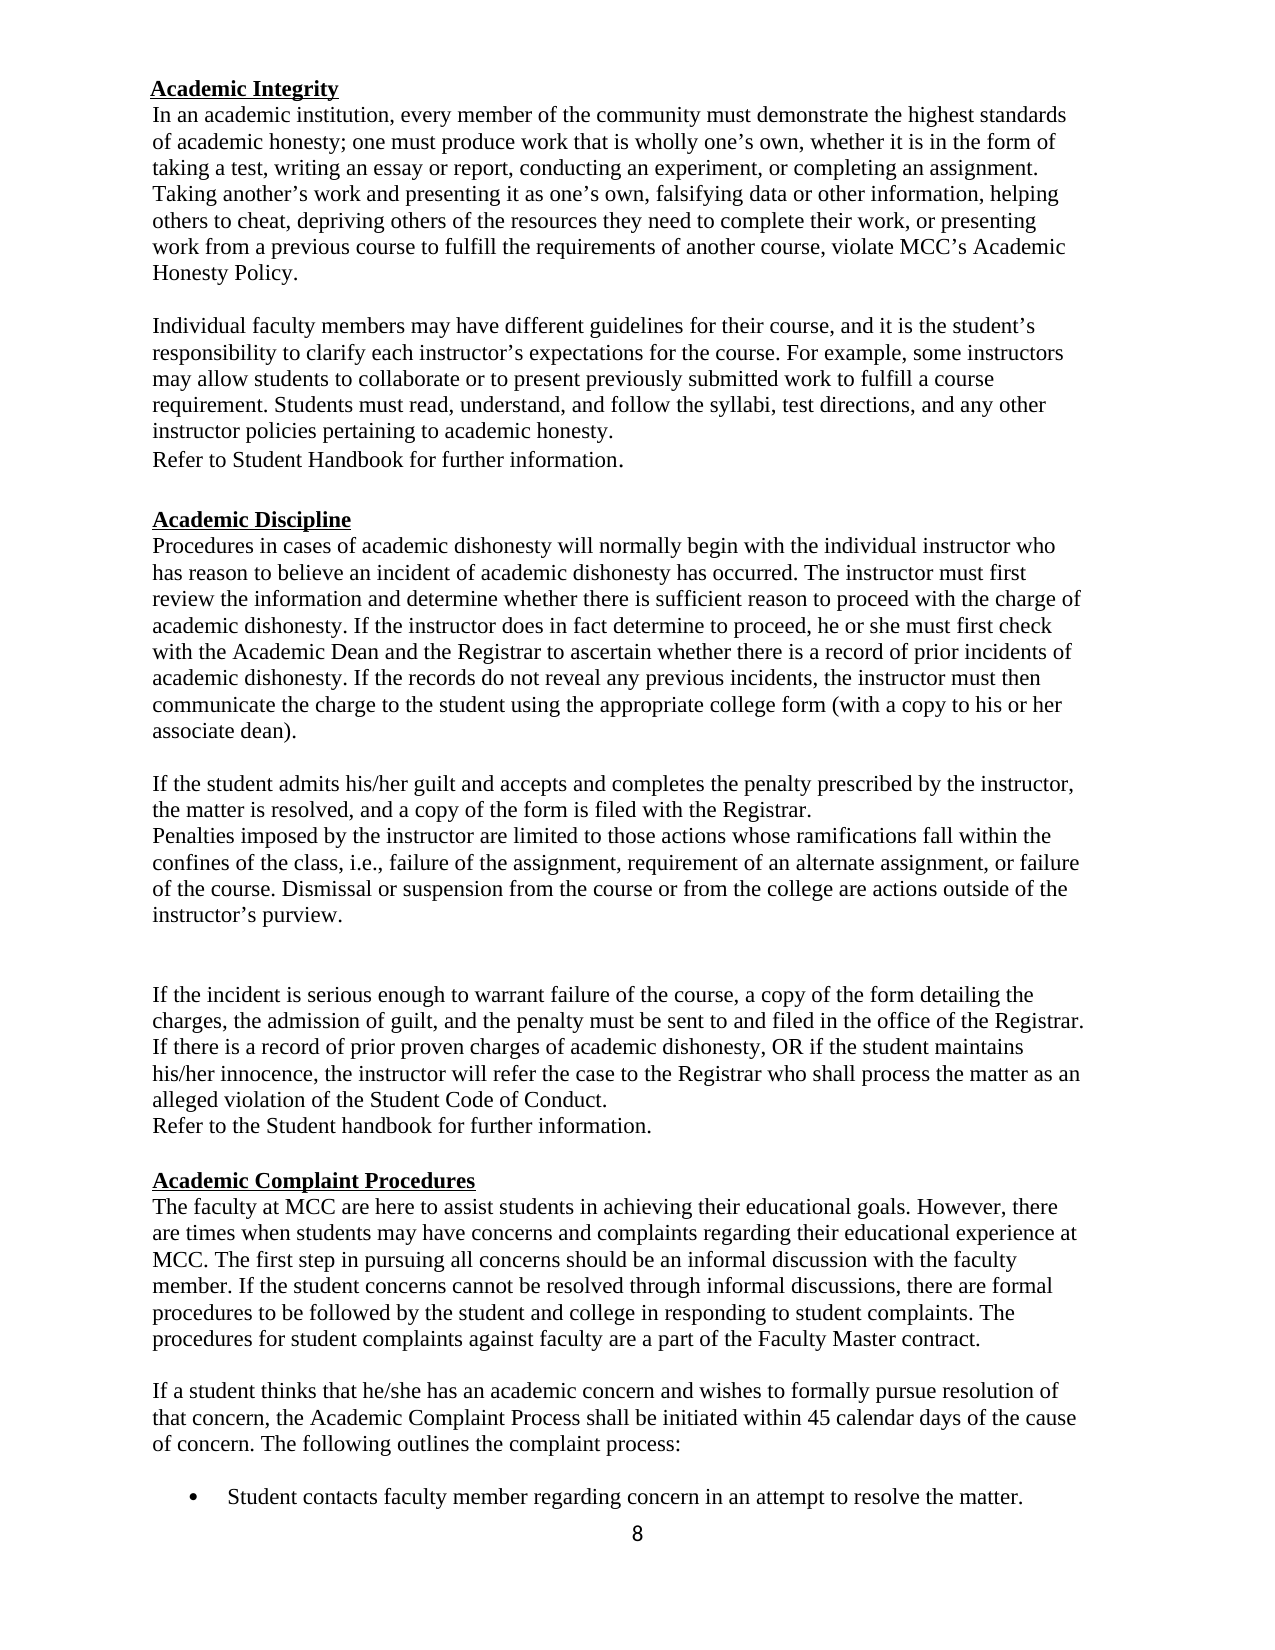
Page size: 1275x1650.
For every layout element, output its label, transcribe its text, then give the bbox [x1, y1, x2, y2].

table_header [152, 101, 1086, 1509]
text Academic Integrity [150, 75, 1125, 101]
